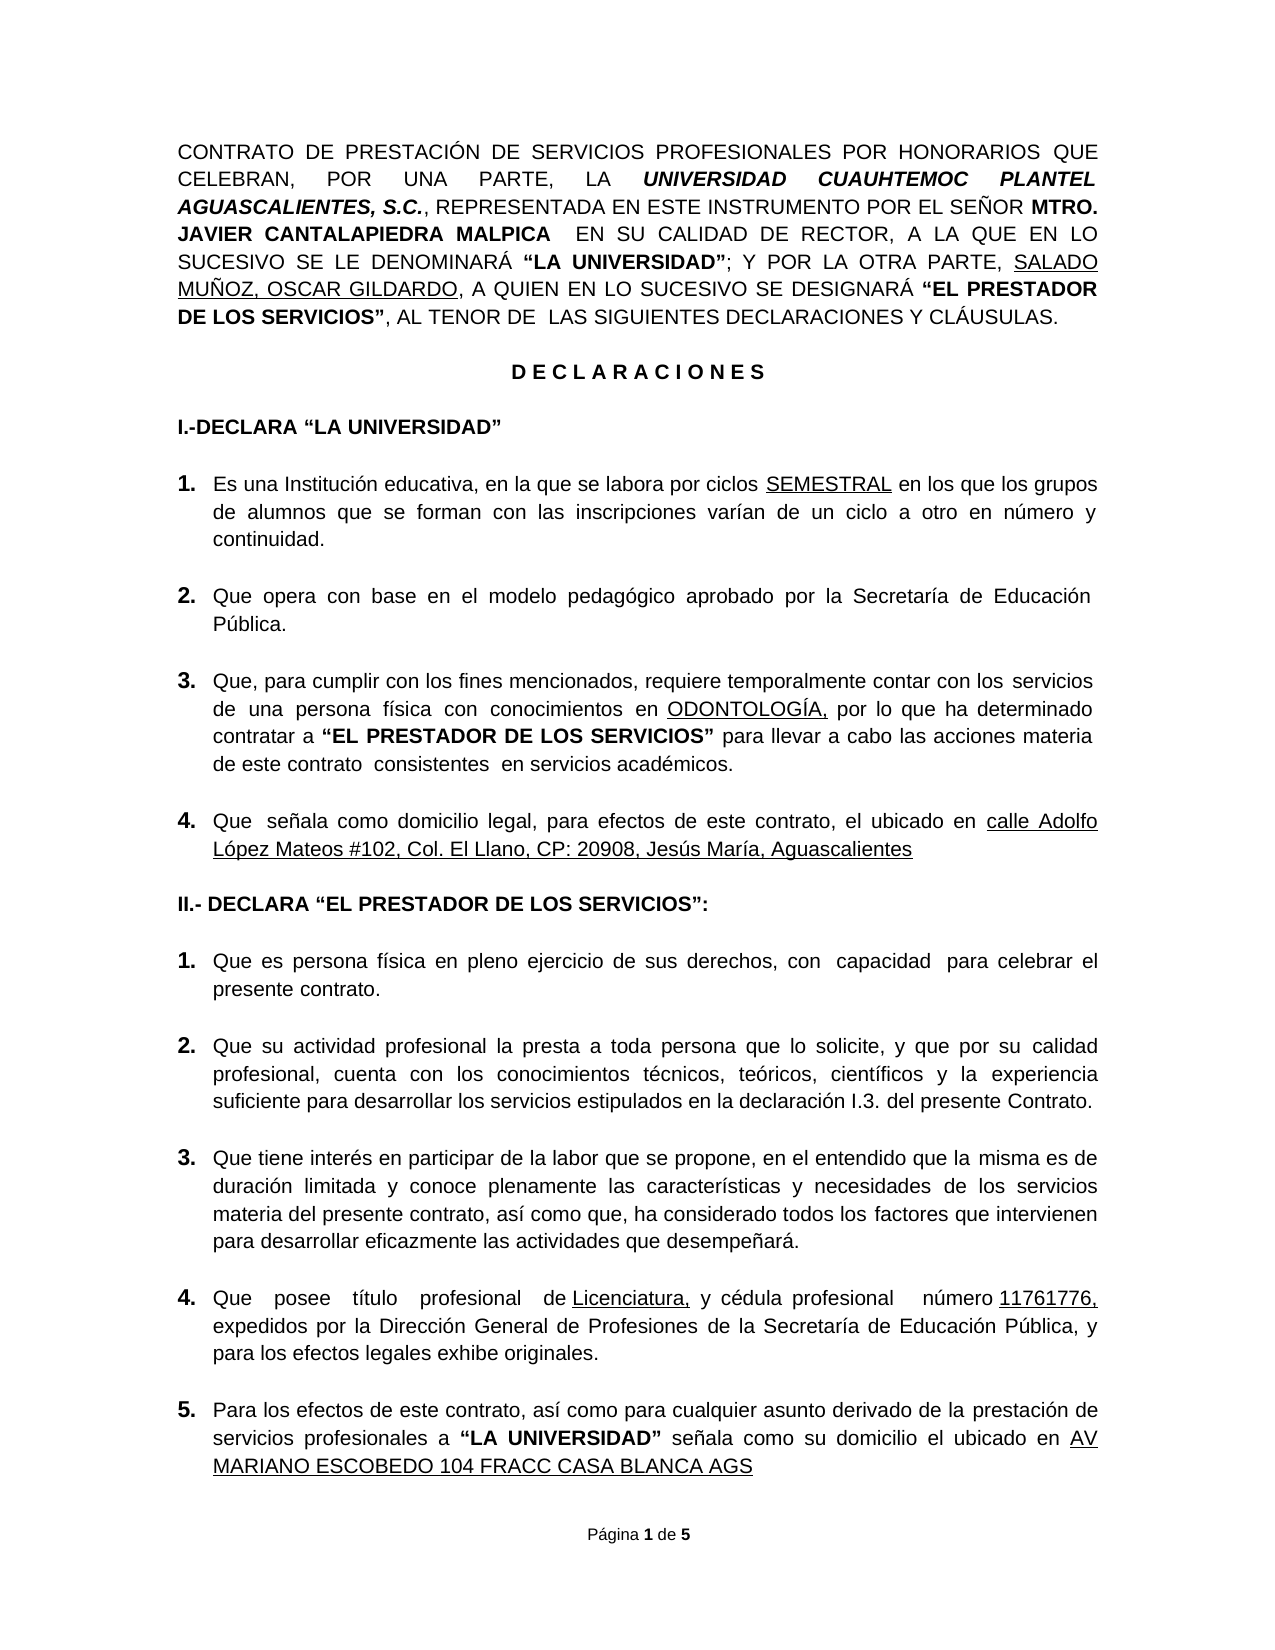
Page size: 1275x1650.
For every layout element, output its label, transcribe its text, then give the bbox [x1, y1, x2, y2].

text I.-DECLARA “LA UNIVERSIDAD” [177, 414, 1110, 438]
list Que opera con base en el modelo pedagógico aprobado por la Secretaría de Educación Pública. [177, 582, 1092, 636]
list Que señala como domicilio legal, para efectos de este contrato, el ubicado en calle Adolfo López Mateos #102, Col. El Llano, CP: 20908, Jesús María, Aguascalientes [177, 807, 1098, 861]
subtitle D E C L A R A C I O N E S [177, 359, 1098, 383]
list Que su actividad profesional la presta a toda persona que lo solicite, y que por su calidad profesional, cuenta con los conocimientos técnicos, teóricos, científicos y la experiencia suficiente para desarrollar los servicios estipulados en la declaración I.3. del presente Contrato. [177, 1032, 1098, 1113]
text CONTRATO DE PRESTACIÓN DE SERVICIOS PROFESIONALES POR HONORARIOS QUE CELEBRAN, POR UNA PARTE, LA UNIVERSIDAD CUAUHTEMOC PLANTEL AGUASCALIENTES, S.C., REPRESENTADA EN ESTE INSTRUMENTO POR EL SEÑOR MTRO. JAVIER CANTALAPIEDRA MALPICA EN SU CALIDAD DE RECTOR, A LA QUE EN LO SUCESIVO SE LE DENOMINARÁ “LA UNIVERSIDAD”; Y POR LA OTRA PARTE, SALADO MUÑOZ, OSCAR GILDARDO, A QUIEN EN LO SUCESIVO SE DESIGNARÁ “EL PRESTADOR DE LOS SERVICIOS”, AL TENOR DE LAS SIGUIENTES DECLARACIONES Y CLÁUSULAS. [177, 139, 1098, 328]
subtitle II.- DECLARA “EL PRESTADOR DE LOS SERVICIOS”: [177, 892, 1110, 916]
list Que tiene interés en participar de la labor que se propone, en el entendido que la misma es de duración limitada y conoce plenamente las características y necesidades de los servicios materia del presente contrato, así como que, ha considerado todos los factores que intervienen para desarrollar eficazmente las actividades que desempeñará. [177, 1144, 1098, 1253]
list Que es persona física en pleno ejercicio de sus derechos, con capacidad para celebrar el presente contrato. [177, 947, 1098, 1001]
list Para los efectos de este contrato, así como para cualquier asunto derivado de la prestación de servicios profesionales a “LA UNIVERSIDAD” señala como su domicilio el ubicado en AV MARIANO ESCOBEDO 104 FRACC CASA BLANCA AGS [177, 1396, 1098, 1478]
list Es una Institución educativa, en la que se labora por ciclos SEMESTRAL en los que los grupos de alumnos que se forman con las inscripciones varían de un ciclo a otro en número y continuidad. [177, 469, 1098, 551]
list Que, para cumplir con los fines mencionados, requiere temporalmente contar con los servicios de una persona física con conocimientos en ODONTOLOGÍA, por lo que ha determinado contratar a “EL PRESTADOR DE LOS SERVICIOS” para llevar a cabo las acciones materia de este contrato consistentes en servicios académicos. [177, 667, 1093, 776]
list Que posee título profesional de Licenciatura, y cédula profesional número 11761776, expedidos por la Dirección General de Profesiones de la Secretaría de Educación Pública, y para los efectos legales exhibe originales. [177, 1284, 1098, 1365]
